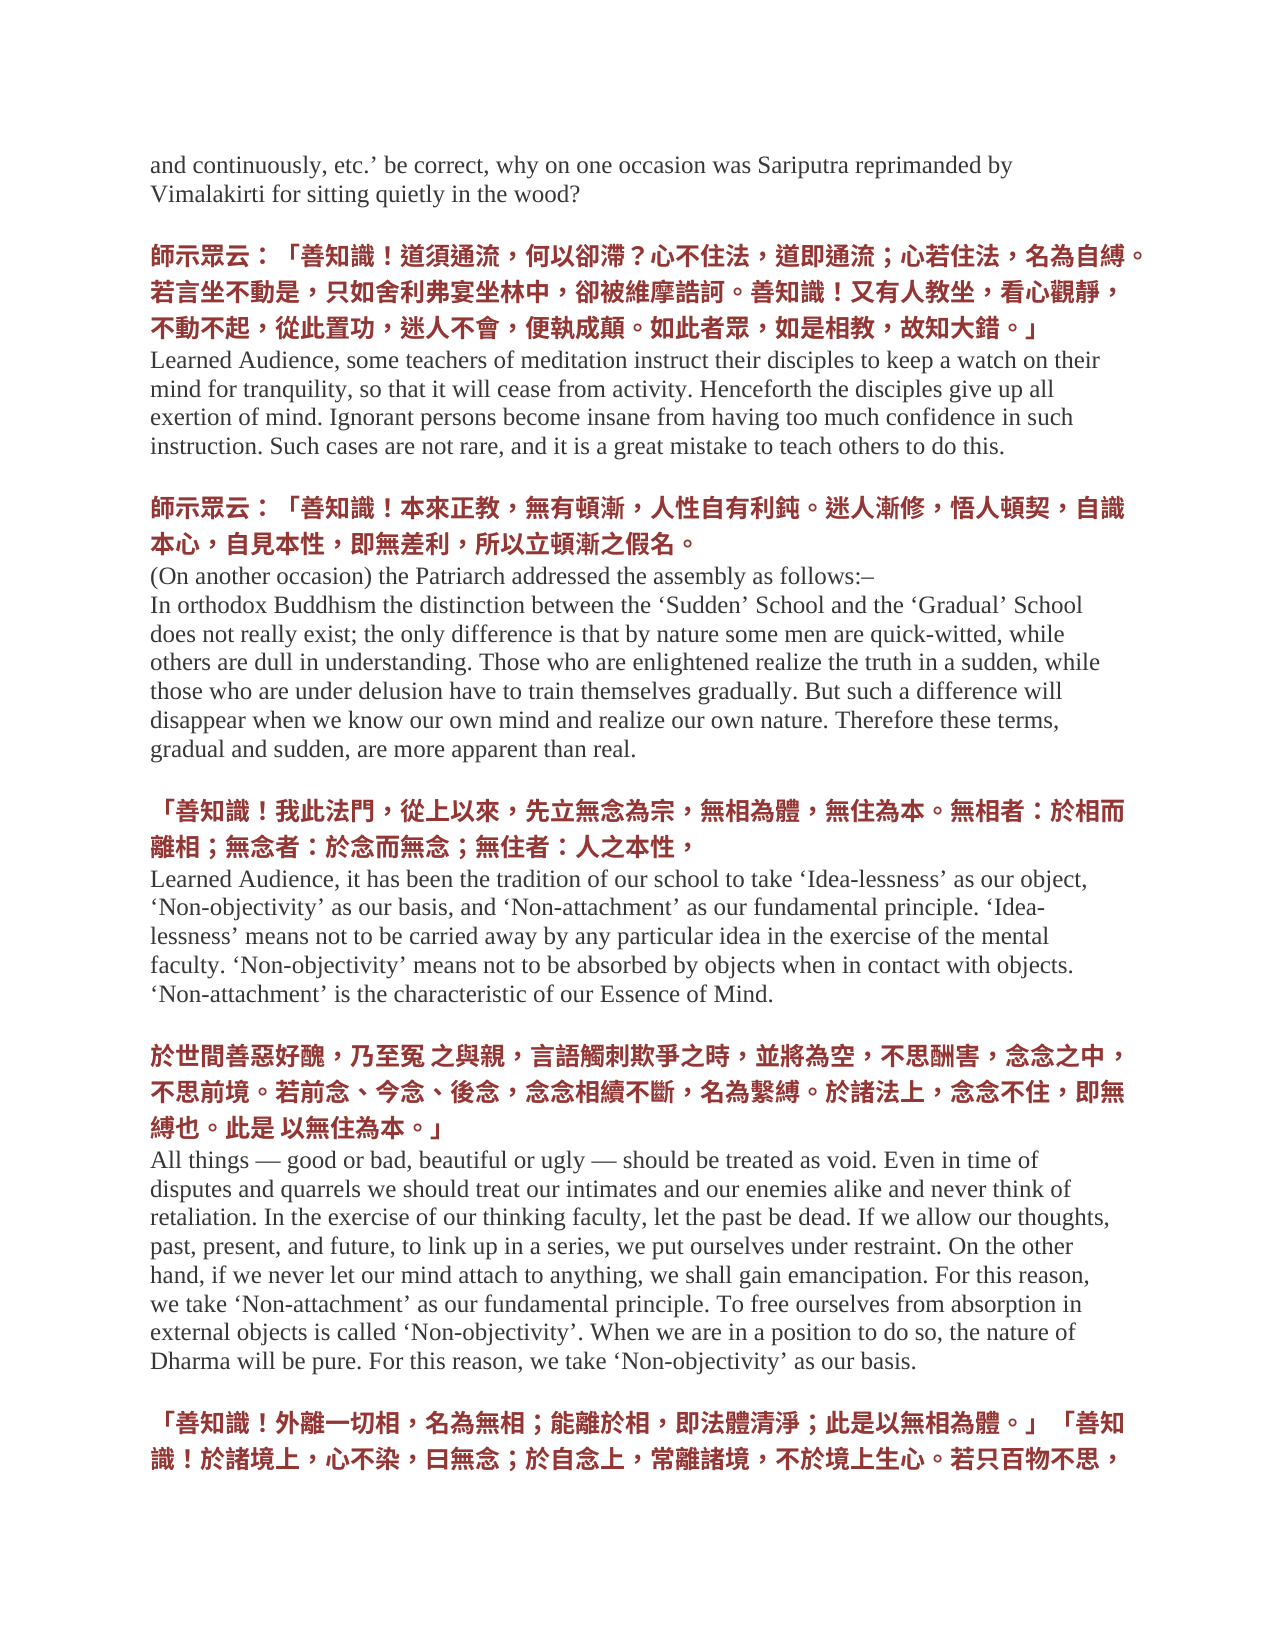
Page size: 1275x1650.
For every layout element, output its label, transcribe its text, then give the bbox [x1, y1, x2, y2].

text 「善知識！我此法門，從上以來，先立無念為宗，無相為體，無住為本。無相者：於相而離相；無念者：於念而無念；無住者：人之本性， Learned Audience, it has been the tradition of our school to take ‘Idea-lessness’ as our object, ‘Non-objectivity’ as our basis, and ‘Non-attachment’ as our fundamental principle. ‘Idea-lessness’ means not to be carried away by any particular idea in the exercise of the mental faculty. ‘Non-objectivity’ means not to be absorbed by objects when in contact with objects. ‘Non-attachment’ is the characteristic of our Essence of Mind. [150, 791, 1125, 1007]
text 師示眾云：「善知識！本來正教，無有頓漸，人性自有利鈍。迷人漸修，悟人頓契，自識本心，自見本性，即無差利，所以立頓漸之假名。 (On another occasion) the Patriarch addressed the assembly as follows:– In orthodox Buddhism the distinction between the ‘Sudden’ School and the ‘Gradual’ School does not really exist; the only difference is that by nature some men are quick-witted, while others are dull in understanding. Those who are enlightened realize the truth in a sudden, while those who are under delusion have to train themselves gradually. But such a difference will disappear when we know our own mind and realize our own nature. Therefore these terms, gradual and sudden, are more apparent than real. [150, 489, 1125, 762]
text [150, 150, 1125, 207]
text 於世間善惡好醜，乃至冤 之與親，言語觸刺欺爭之時，並將為空，不思酬害，念念之中，不思前境。若前念、今念、後念，念念相續不斷，名為繫縛。於諸法上，念念不住，即無縛也。此是 以無住為本。」 All things — good or bad, beautiful or ugly — should be treated as void. Even in time of disputes and quarrels we should treat our intimates and our enemies alike and never think of retaliation. In the exercise of our thinking faculty, let the past be dead. If we allow our thoughts, past, present, and future, to link up in a series, we put ourselves under restraint. On the other hand, if we never let our mind attach to anything, we shall gain emancipation. For this reason, we take ‘Non-attachment’ as our fundamental principle. To free ourselves from absorption in external objects is called ‘Non-objectivity’. When we are in a position to do so, the nature of Dharma will be pure. For this reason, we take ‘Non-objectivity’ as our basis. [150, 1036, 1125, 1375]
text 師示眾云：「善知識！道須通流，何以卻滯？心不住法，道即通流；心若住法，名為自縛。若言坐不動是，只如舍利弗宴坐林中，卻被維摩誥訶。善知識！又有人教坐，看心觀靜，不動不起，從此置功，迷人不會，便執成顛。如此者眾，如是相教，故知大錯。」 Learned Audience, some teachers of meditation instruct their disciples to keep a watch on their mind for tranquility, so that it will cease from activity. Henceforth the disciples give up all exertion of mind. Ignorant persons become insane from having too much confidence in such instruction. Such cases are not rare, and it is a great mistake to teach others to do this. [150, 236, 1125, 460]
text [150, 1404, 1125, 1476]
